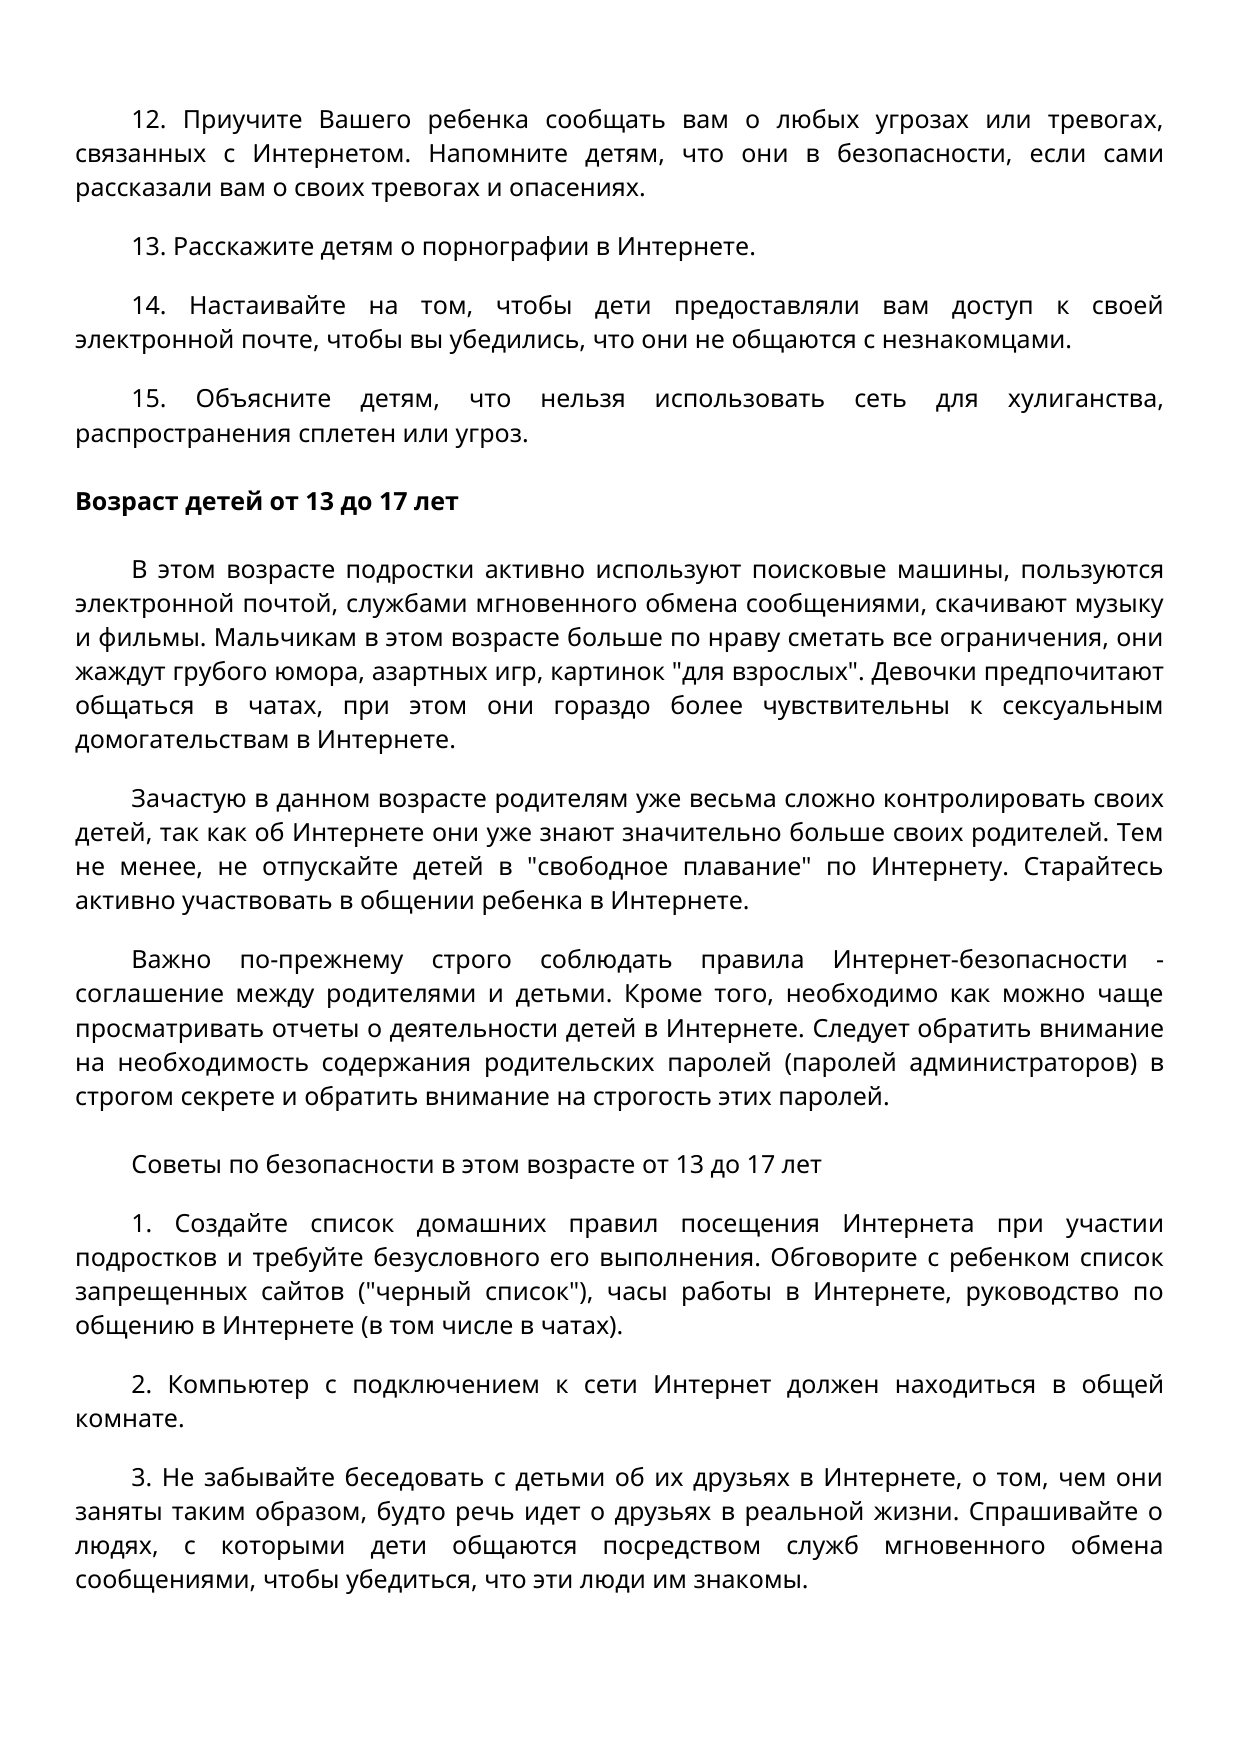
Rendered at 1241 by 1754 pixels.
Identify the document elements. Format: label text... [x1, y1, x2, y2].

text Зачастую в данном возрасте родителям уже весьма сложно контролировать своих детей, так как об Интернете они уже знают значительно больше своих родителей. Тем не менее, не отпускайте детей в "свободное плавание" по Интернету. Старайтесь активно участвовать в общении ребенка в Интернете. [75, 781, 1165, 917]
text Возраст детей от 13 до 17 лет [75, 483, 1165, 517]
text 2. Компьютер с подключением к сети Интернет должен находиться в общей комнате. [75, 1367, 1165, 1435]
text 3. Не забывайте беседовать с детьми об их друзьях в Интернете, о том, чем они заняты таким образом, будто речь идет о друзьях в реальной жизни. Спрашивайте о людях, с которыми дети общаются посредством служб мгновенного обмена сообщениями, чтобы убедиться, что эти люди им знакомы. [75, 1460, 1165, 1596]
text 14. Настаивайте на том, чтобы дети предоставляли вам доступ к своей электронной почте, чтобы вы убедились, что они не общаются с незнакомцами. [75, 288, 1165, 356]
text Советы по безопасности в этом возрасте от 13 до 17 лет [75, 1146, 1165, 1181]
text Важно по-прежнему строго соблюдать правила Интернет-безопасности - соглашение между родителями и детьми. Кроме того, необходимо как можно чаще просматривать отчеты о деятельности детей в Интернете. Следует обратить внимание на необходимость содержания родительских паролей (паролей администраторов) в строгом секрете и обратить внимание на строгость этих паролей. [75, 942, 1165, 1112]
text 1. Создайте список домашних правил посещения Интернета при участии подростков и требуйте безусловного его выполнения. Обговорите с ребенком список запрещенных сайтов ("черный список"), часы работы в Интернете, руководство по общению в Интернете (в том числе в чатах). [75, 1206, 1165, 1342]
text В этом возрасте подростки активно используют поисковые машины, пользуются электронной почтой, службами мгновенного обмена сообщениями, скачивают музыку и фильмы. Мальчикам в этом возрасте больше по нраву сметать все ограничения, они жаждут грубого юмора, азартных игр, картинок "для взрослых". Девочки предпочитают общаться в чатах, при этом они гораздо более чувствительны к сексуальным домогательствам в Интернете. [75, 551, 1165, 756]
text 12. Приучите Вашего ребенка сообщать вам о любых угрозах или тревогах, связанных с Интернетом. Напомните детям, что они в безопасности, если сами рассказали вам о своих тревогах и опасениях. [75, 102, 1165, 204]
text 15. Объясните детям, что нельзя использовать сеть для хулиганства, распространения сплетен или угроз. [75, 381, 1165, 449]
text 13. Расскажите детям о порнографии в Интернете. [75, 229, 1165, 263]
